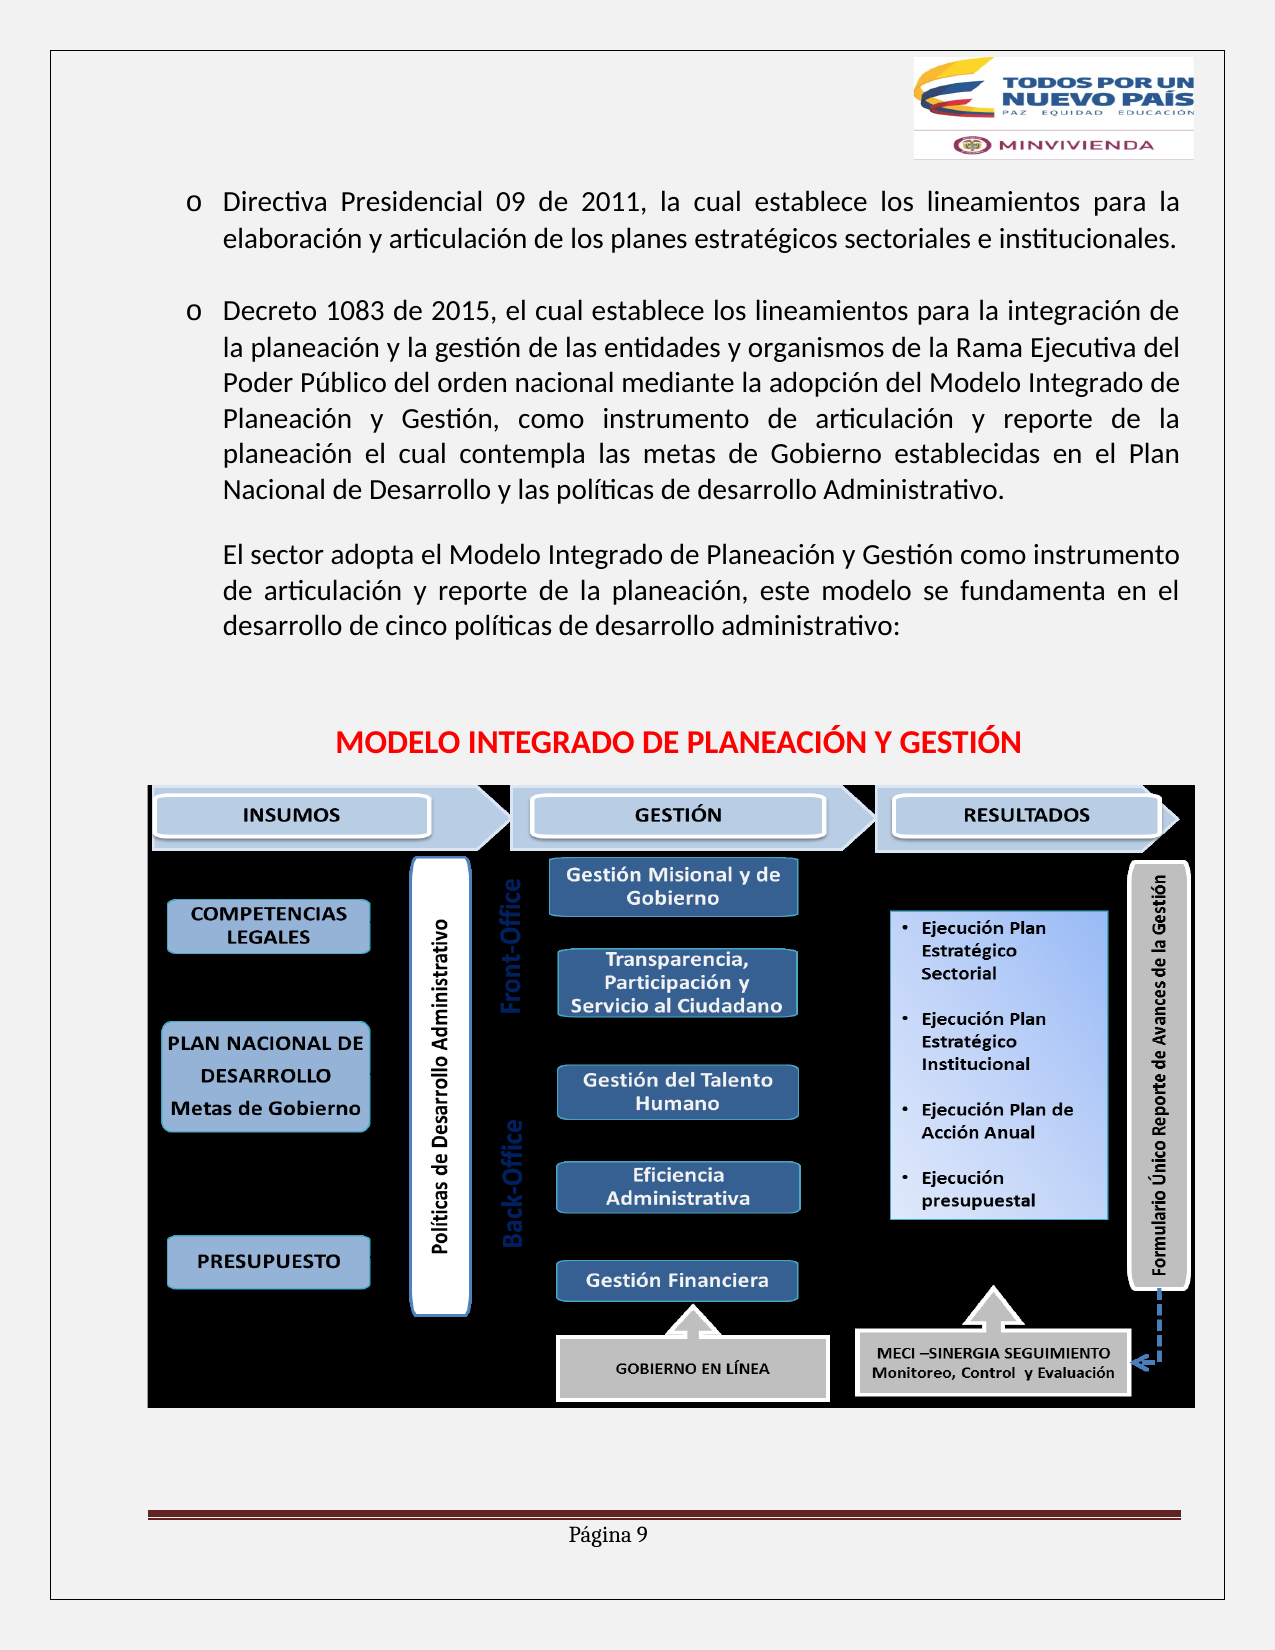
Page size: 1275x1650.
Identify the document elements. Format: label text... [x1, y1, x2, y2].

list Directiva Presidencial 09 de 2011, la cual establece los lineamientos para la elaboración y articulación de los planes estratégicos sectoriales e institucionales. [185, 183, 1181, 256]
picture [913, 57, 1194, 160]
picture [147, 785, 1195, 1408]
list Decreto 1083 de 2015, el cual establece los lineamientos para la integración de la planeación y la gestión de las entidades y organismos de la Rama Ejecutiva del Poder Público del orden nacional mediante la adopción del Modelo Integrado de Planeación y Gestión, como instrumento de articulación y reporte de la planeación el cual contempla las metas de Gobierno establecidas en el Plan Nacional de Desarrollo y las políticas de desarrollo Administrativo. [185, 292, 1181, 507]
list El sector adopta el Modelo Integrado de Planeación y Gestión como instrumento de articulación y reporte de la planeación, este modelo se fundamenta en el desarrollo de cinco políticas de desarrollo administrativo: [223, 536, 1181, 643]
